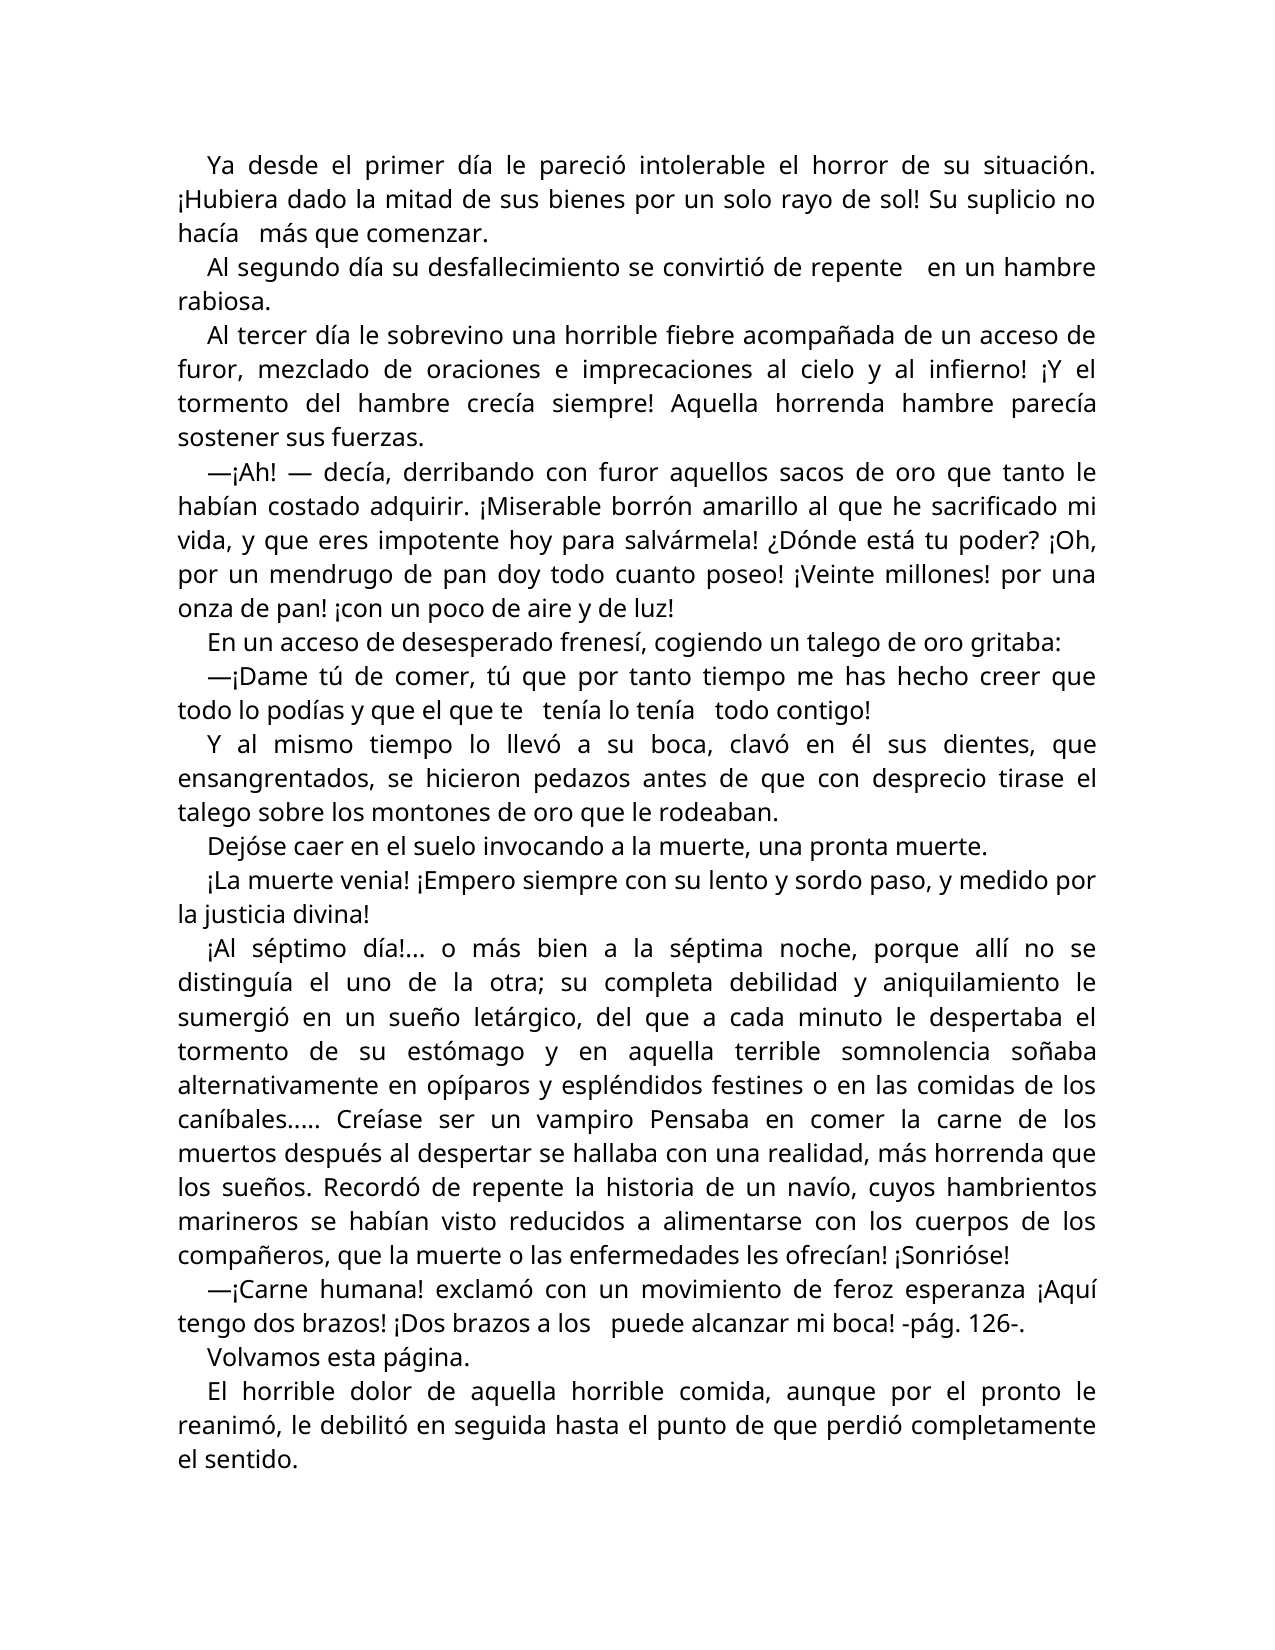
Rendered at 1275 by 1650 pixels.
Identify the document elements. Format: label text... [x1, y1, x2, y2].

text Al tercer día le sobrevino una horrible fiebre acompañada de un acceso de furor, mezclado de oraciones e imprecaciones al cielo y al infierno! ¡Y el tormento del hambre crecía siempre! Aquella horrenda hambre parecía sostener sus fuerzas. [177, 318, 1098, 454]
text Al segundo día su desfallecimiento se convirtió de repente en un hambre rabiosa. [177, 250, 1098, 318]
text ¡Al séptimo día!... o más bien a la séptima noche, porque allí no se distinguía el uno de la otra; su completa debilidad y aniquilamiento le sumergió en un sueño letárgico, del que a cada minuto le despertaba el tormento de su estómago y en aquella terrible somnolencia soñaba alternativamente en opíparos y espléndidos festines o en las comidas de los caníbales..... Creíase ser un vampiro Pensaba en comer la carne de los muertos después al despertar se hallaba con una realidad, más horrenda que los sueños. Recordó de repente la historia de un navío, cuyos hambrientos marineros se habían visto reducidos a alimentarse con los cuerpos de los compañeros, que la muerte o las enfermedades les ofrecían! ¡Sonrióse! [177, 931, 1098, 1272]
text —¡Dame tú de comer, tú que por tanto tiempo me has hecho creer que todo lo podías y que el que te tenía lo tenía todo contigo! [177, 658, 1098, 727]
text En un acceso de desesperado frenesí, cogiendo un talego de oro gritaba: [177, 624, 1098, 658]
text Ya desde el primer día le pareció intolerable el horror de su situación. ¡Hubiera dado la mitad de sus bienes por un solo rayo de sol! Su suplicio no hacía más que comenzar. [177, 148, 1098, 250]
text —¡Ah! — decía, derribando con furor aquellos sacos de oro que tanto le habían costado adquirir. ¡Miserable borrón amarillo al que he sacrificado mi vida, y que eres impotente hoy para salvármela! ¿Dónde está tu poder? ¡Oh, por un mendrugo de pan doy todo cuanto poseo! ¡Veinte millones! por una onza de pan! ¡con un poco de aire y de luz! [177, 454, 1098, 624]
text ¡La muerte venia! ¡Empero siempre con su lento y sordo paso, y medido por la justicia divina! [177, 863, 1098, 931]
text El horrible dolor de aquella horrible comida, aunque por el pronto le reanimó, le debilitó en seguida hasta el punto de que perdió completamente el sentido. [177, 1374, 1098, 1476]
text Dejóse caer en el suelo invocando a la muerte, una pronta muerte. [177, 829, 1098, 863]
text Y al mismo tiempo lo llevó a su boca, clavó en él sus dientes, que ensangrentados, se hicieron pedazos antes de que con desprecio tirase el talego sobre los montones de oro que le rodeaban. [177, 727, 1098, 829]
text Volvamos esta página. [177, 1340, 1098, 1374]
text —¡Carne humana! exclamó con un movimiento de feroz esperanza ¡Aquí tengo dos brazos! ¡Dos brazos a los puede alcanzar mi boca! -pág. 126-. [177, 1272, 1098, 1340]
